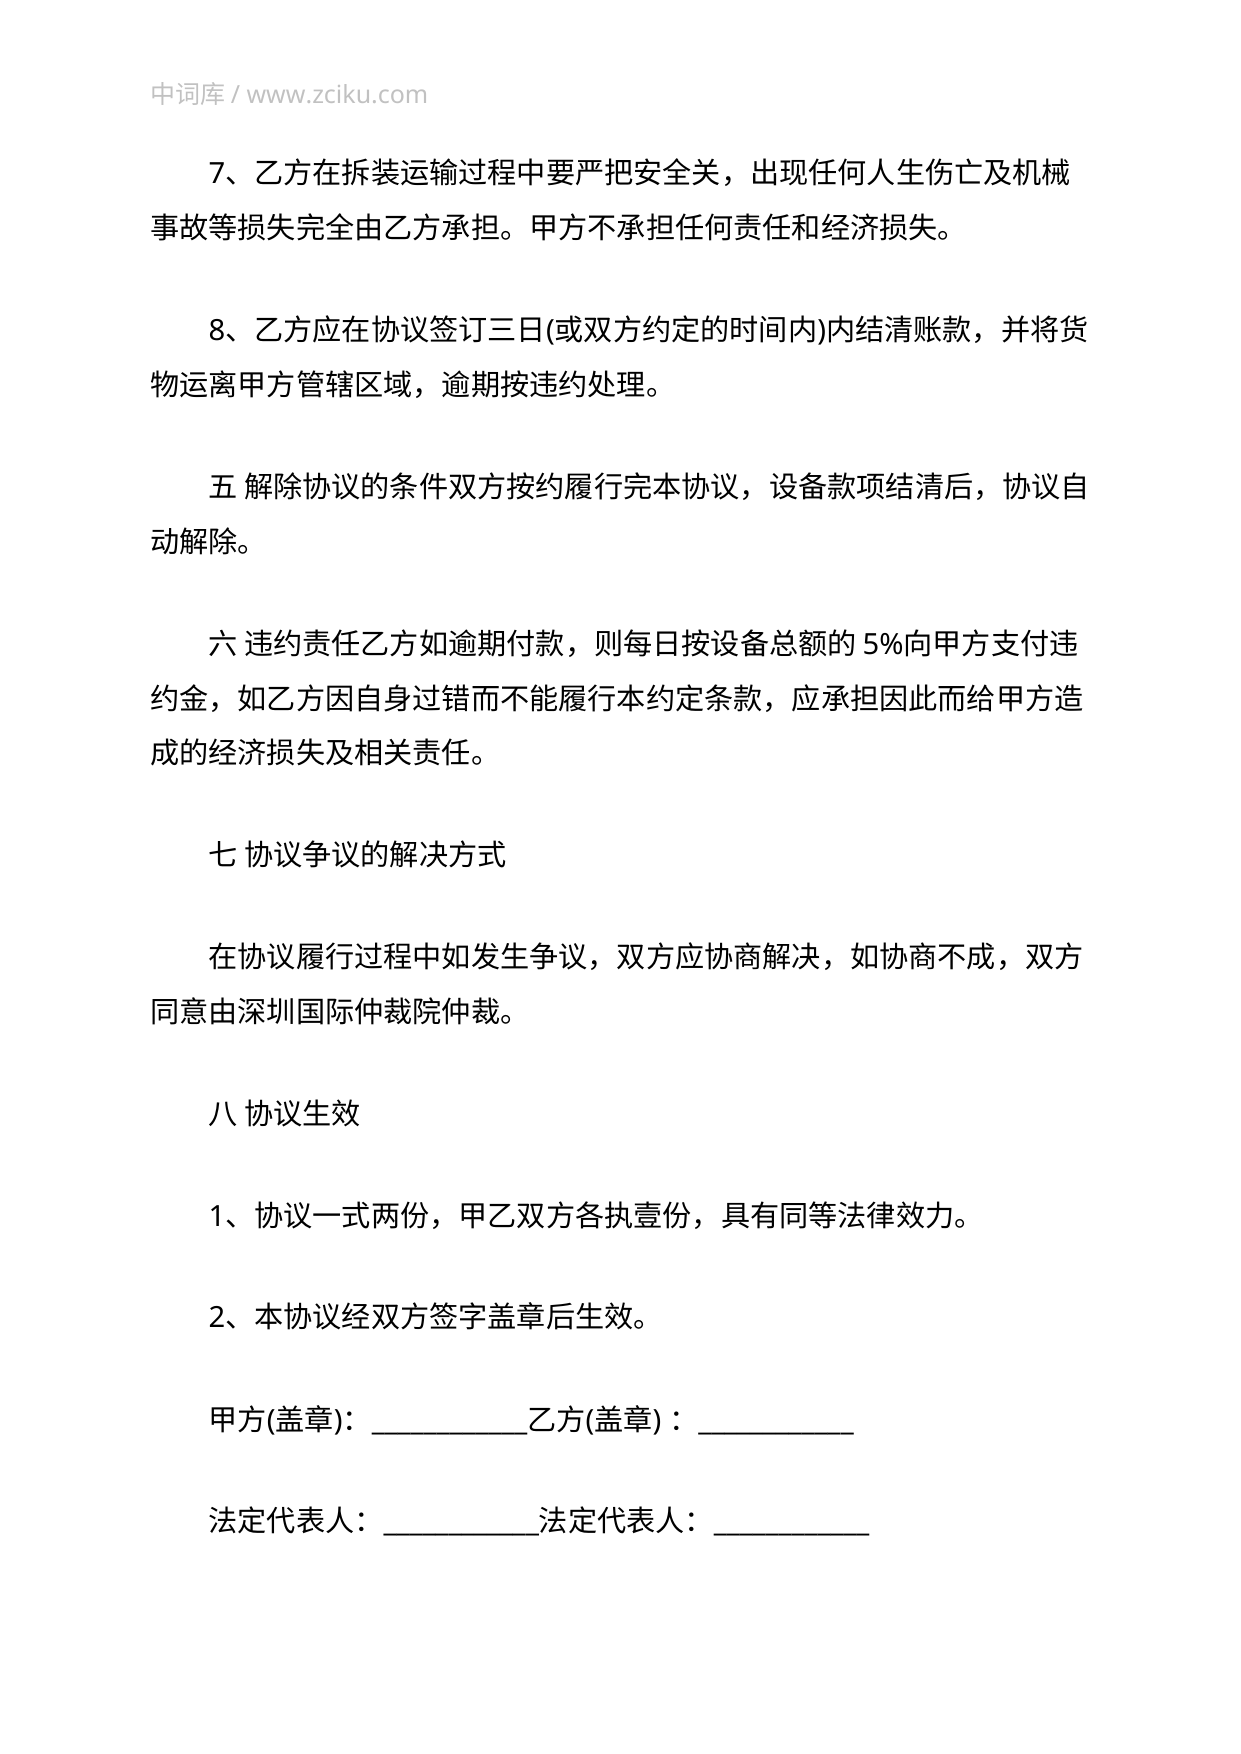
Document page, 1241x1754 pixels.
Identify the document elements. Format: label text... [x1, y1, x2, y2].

text 六 违约责任乙方如逾期付款，则每日按设备总额的5%向甲方支付违约金，如乙方因自身过错而不能履行本约定条款，应承担因此而给甲方造成的经济损失及相关责任。 [150, 620, 1090, 772]
text 2、本协议经双方签字盖章后生效。 [150, 1294, 1090, 1336]
text 法定代表人：____________法定代表人：____________ [150, 1498, 1090, 1540]
text 1、协议一式两份，甲乙双方各执壹份，具有同等法律效力。 [150, 1192, 1090, 1234]
text 五 解除协议的条件双方按约履行完本协议，设备款项结清后，协议自动解除。 [150, 463, 1090, 561]
text 在协议履行过程中如发生争议，双方应协商解决，如协商不成，双方同意由深圳国际仲裁院仲裁。 [150, 934, 1090, 1031]
text 七 协议争议的解决方式 [150, 832, 1090, 874]
text 甲方(盖章)：____________乙方(盖章) ：____________ [150, 1396, 1090, 1438]
text 八 协议生效 [150, 1090, 1090, 1133]
text 8、乙方应在协议签订三日(或双方约定的时间内)内结清账款，并将货物运离甲方管辖区域，逾期按违约处理。 [150, 307, 1090, 404]
text 7、乙方在拆装运输过程中要严把安全关，出现任何人生伤亡及机械事故等损失完全由乙方承担。甲方不承担任何责任和经济损失。 [150, 150, 1090, 247]
